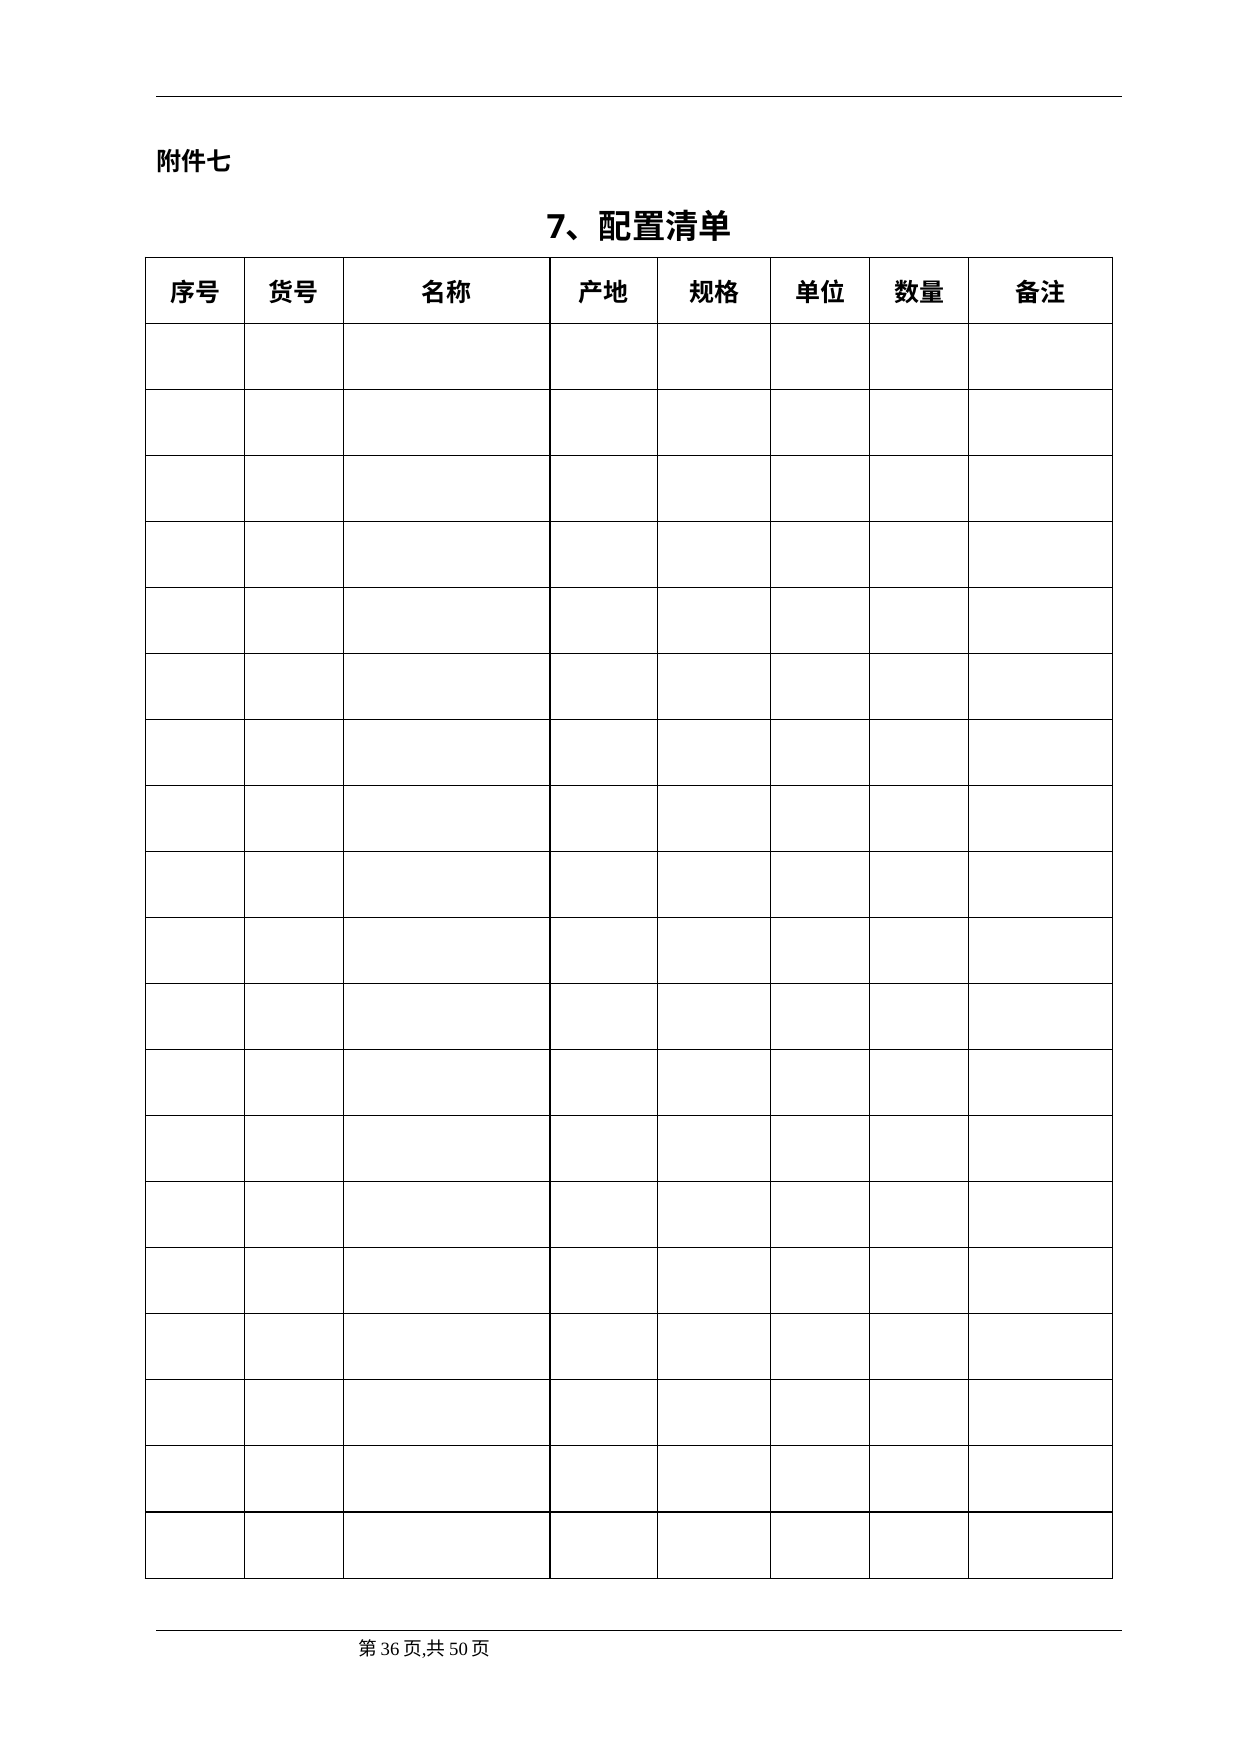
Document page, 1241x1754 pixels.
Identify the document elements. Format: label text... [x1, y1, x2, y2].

table_cell [551, 654, 657, 719]
table_cell [245, 1248, 343, 1313]
table_header 名称 [344, 258, 549, 323]
table_cell [870, 654, 968, 719]
table_cell [245, 1380, 343, 1445]
table_cell [245, 1513, 343, 1577]
table_cell [551, 324, 657, 389]
table_cell [658, 1380, 770, 1445]
table_cell [146, 1314, 244, 1379]
table_cell [344, 786, 549, 851]
table_header 产地 [551, 258, 657, 323]
table_cell [245, 1182, 343, 1247]
table_cell [344, 654, 549, 719]
table_header 序号 [146, 258, 244, 323]
table_cell [658, 786, 770, 851]
table_cell [344, 918, 549, 983]
table_cell [969, 1116, 1112, 1181]
table_cell [870, 1116, 968, 1181]
table_cell [969, 324, 1112, 389]
table_cell [344, 522, 549, 587]
table_cell [245, 1446, 343, 1511]
table_cell [870, 1050, 968, 1115]
table_cell [771, 1116, 869, 1181]
table_cell [658, 1248, 770, 1313]
table_cell [771, 522, 869, 587]
table_cell [344, 1314, 549, 1379]
text 附件七 [156, 127, 1122, 192]
table_cell [870, 522, 968, 587]
table_cell [771, 918, 869, 983]
table_cell [245, 786, 343, 851]
table_cell [969, 456, 1112, 521]
table_cell [771, 720, 869, 785]
table_cell [870, 588, 968, 653]
table_cell [658, 1050, 770, 1115]
table_cell [771, 1248, 869, 1313]
table_cell [870, 1314, 968, 1379]
table_cell [969, 786, 1112, 851]
table_cell [771, 1314, 869, 1379]
table_cell [771, 1050, 869, 1115]
table_cell [658, 852, 770, 917]
table_cell [771, 786, 869, 851]
table_cell [551, 522, 657, 587]
text 7、配置清单 [156, 192, 1122, 257]
table_cell [870, 720, 968, 785]
table_cell [551, 1513, 657, 1577]
table_cell [551, 1050, 657, 1115]
table_cell [146, 456, 244, 521]
table_cell [658, 1314, 770, 1379]
table_header 数量 [870, 258, 968, 323]
table_header 备注 [969, 258, 1112, 323]
table_cell [344, 1116, 549, 1181]
table_cell [969, 720, 1112, 785]
table_cell [245, 588, 343, 653]
table_cell [969, 1314, 1112, 1379]
table_cell [771, 1182, 869, 1247]
table_cell [146, 984, 244, 1049]
table_cell [146, 852, 244, 917]
table_cell [969, 1446, 1112, 1511]
table_cell [870, 1513, 968, 1577]
table_cell [771, 390, 869, 455]
table_cell [551, 588, 657, 653]
table_cell [969, 1513, 1112, 1577]
table_cell [771, 852, 869, 917]
table_cell [551, 1248, 657, 1313]
table_cell [245, 390, 343, 455]
table_cell [344, 456, 549, 521]
table_cell [344, 324, 549, 389]
table_cell [245, 324, 343, 389]
table_cell [146, 1446, 244, 1511]
table_cell [146, 654, 244, 719]
table_cell [146, 1248, 244, 1313]
table_cell [658, 522, 770, 587]
table_cell [771, 654, 869, 719]
table_cell [245, 1314, 343, 1379]
table_cell [551, 1314, 657, 1379]
table_cell [551, 1380, 657, 1445]
table_cell [245, 456, 343, 521]
table_header 单位 [771, 258, 869, 323]
table_cell [146, 1050, 244, 1115]
table_cell [969, 390, 1112, 455]
table_cell [870, 390, 968, 455]
table_cell [551, 1446, 657, 1511]
table_cell [969, 1248, 1112, 1313]
table_cell [771, 984, 869, 1049]
table_cell [658, 588, 770, 653]
table_cell [969, 1182, 1112, 1247]
table_cell [551, 984, 657, 1049]
table_cell [551, 852, 657, 917]
table_cell [551, 1182, 657, 1247]
table_cell [245, 918, 343, 983]
table_cell [146, 786, 244, 851]
table_cell [146, 720, 244, 785]
table_cell [870, 1182, 968, 1247]
table_cell [344, 852, 549, 917]
table_cell [658, 720, 770, 785]
table_cell [146, 588, 244, 653]
table_cell [771, 1513, 869, 1577]
table_cell [969, 1050, 1112, 1115]
table_cell [146, 390, 244, 455]
table_cell [146, 1116, 244, 1181]
table_cell [870, 324, 968, 389]
table_cell [551, 456, 657, 521]
table_cell [870, 918, 968, 983]
table_cell [870, 852, 968, 917]
table_cell [771, 1446, 869, 1511]
table_cell [658, 1116, 770, 1181]
table_cell [969, 1380, 1112, 1445]
table_cell [146, 1513, 244, 1577]
table_cell [969, 852, 1112, 917]
table_cell [245, 720, 343, 785]
table_cell [658, 1513, 770, 1577]
table_cell [771, 1380, 869, 1445]
table_cell [344, 588, 549, 653]
table_cell [658, 390, 770, 455]
table_cell [551, 390, 657, 455]
table_cell [344, 1513, 549, 1577]
table_cell [870, 1446, 968, 1511]
table_cell [969, 522, 1112, 587]
table_cell [658, 324, 770, 389]
table_header 规格 [658, 258, 770, 323]
table_cell [551, 918, 657, 983]
table_cell [658, 984, 770, 1049]
table_cell [969, 588, 1112, 653]
table_cell [969, 918, 1112, 983]
table_cell [771, 588, 869, 653]
table_cell [870, 1248, 968, 1313]
table_cell [969, 984, 1112, 1049]
table_header 货号 [245, 258, 343, 323]
table_cell [870, 1380, 968, 1445]
table_cell [245, 522, 343, 587]
table_cell [658, 654, 770, 719]
table_cell [344, 1248, 549, 1313]
table_cell [344, 1050, 549, 1115]
table_cell [146, 1182, 244, 1247]
table_cell [245, 852, 343, 917]
table_cell [771, 456, 869, 521]
table_cell [344, 984, 549, 1049]
table_cell [344, 1380, 549, 1445]
table_cell [551, 1116, 657, 1181]
table_cell [344, 390, 549, 455]
table_cell [146, 324, 244, 389]
table_cell [870, 456, 968, 521]
table_cell [771, 324, 869, 389]
table_cell [344, 1182, 549, 1247]
table_cell [969, 654, 1112, 719]
table_cell [870, 984, 968, 1049]
table_cell [870, 786, 968, 851]
table_cell [551, 786, 657, 851]
table_cell [146, 1380, 244, 1445]
table_cell [551, 720, 657, 785]
table_cell [245, 1050, 343, 1115]
table_cell [344, 720, 549, 785]
table_cell [658, 456, 770, 521]
table_cell [658, 1446, 770, 1511]
table_cell [658, 1182, 770, 1247]
table_cell [658, 918, 770, 983]
table_cell [146, 918, 244, 983]
table_cell [344, 1446, 549, 1511]
table_cell [245, 654, 343, 719]
table_cell [245, 984, 343, 1049]
table_cell [146, 522, 244, 587]
table_cell [245, 1116, 343, 1181]
